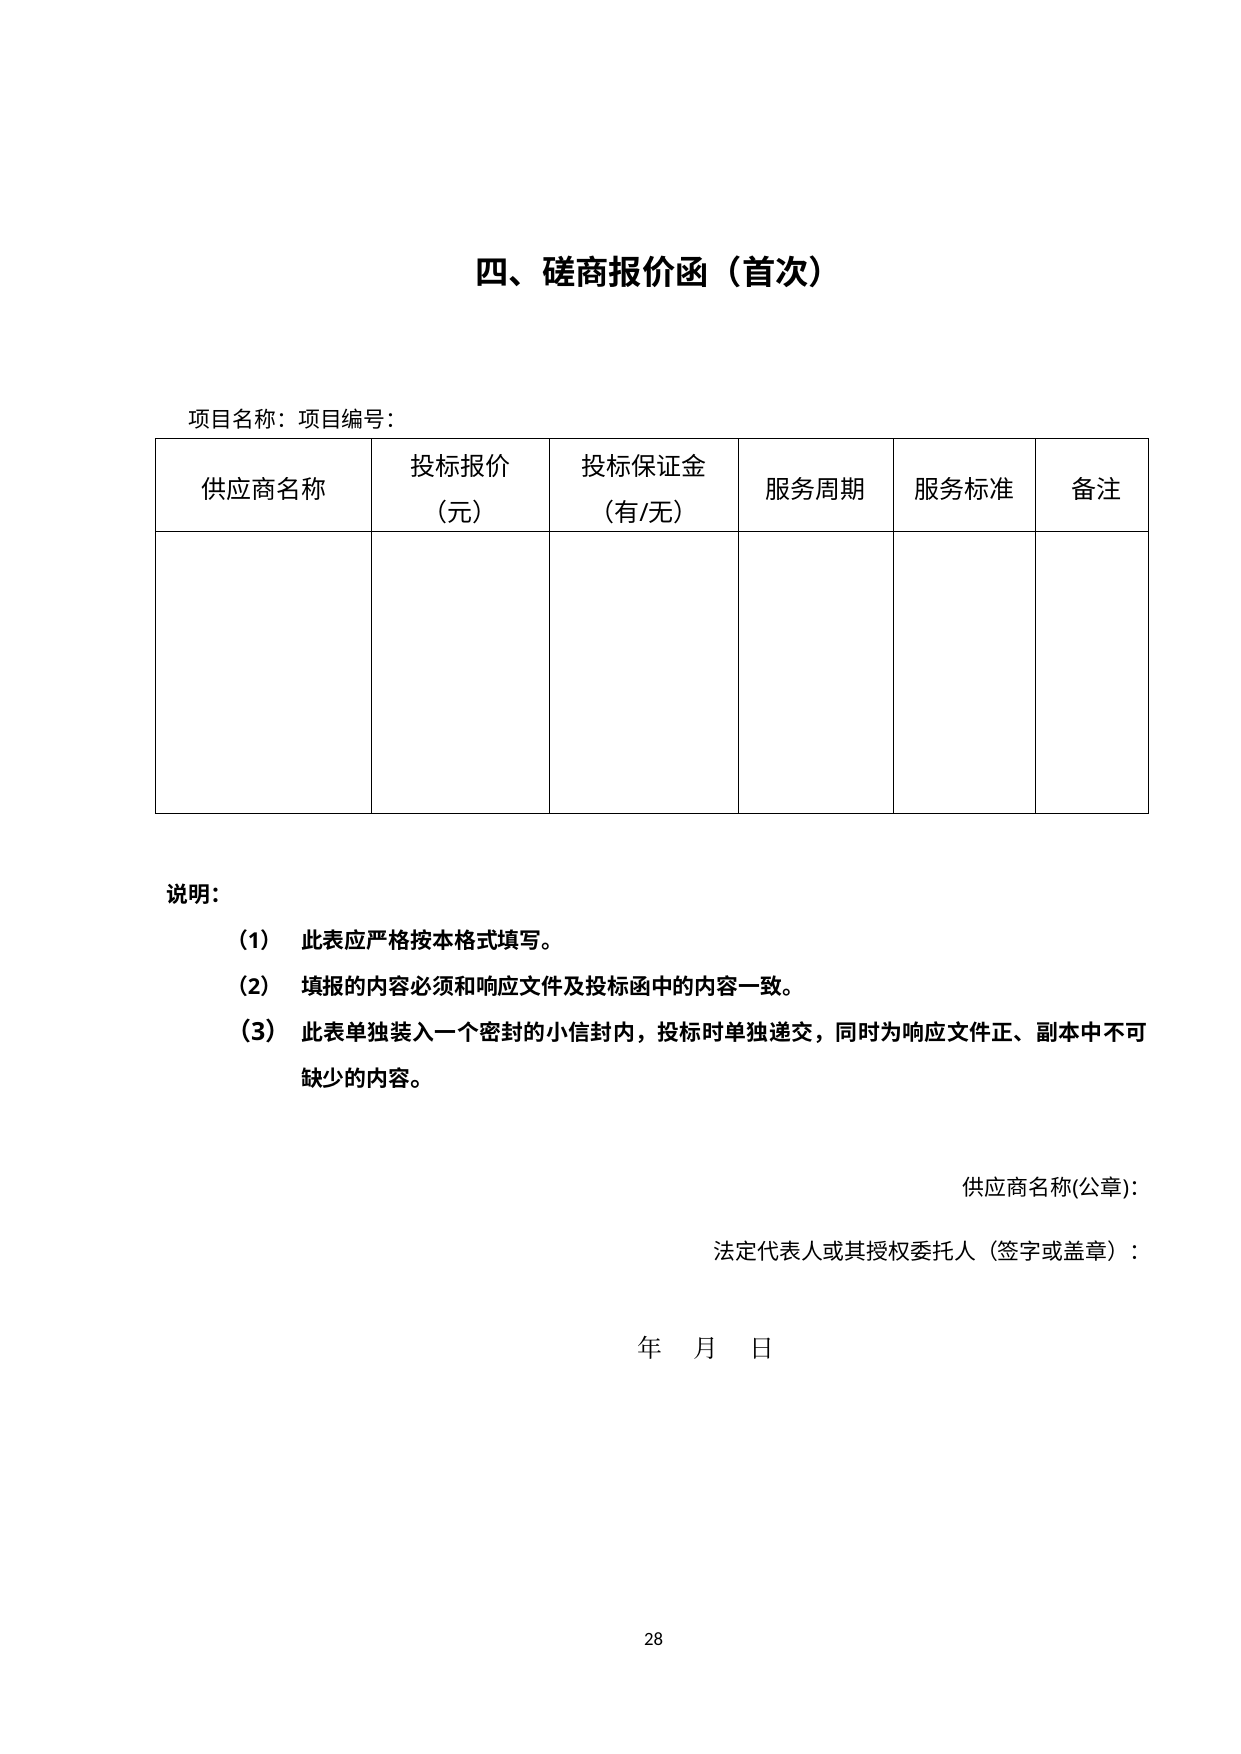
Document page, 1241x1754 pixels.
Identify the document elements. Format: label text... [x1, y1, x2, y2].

table_header 服务周期 [739, 439, 893, 531]
text 说明： [167, 866, 1151, 912]
text 项目名称：项目编号： [167, 386, 1151, 438]
table_cell [1036, 532, 1148, 813]
table_header 投标报价 （元） [372, 439, 549, 531]
list 此表单独装入一个密封的小信封内，投标时单独递交，同时为响应文件正、副本中不可缺少的内容。 [226, 1004, 1151, 1095]
text 供应商名称(公章)： [167, 1170, 1151, 1202]
table_header 备注 [1036, 439, 1148, 531]
subtitle 四、磋商报价函（首次） [167, 246, 1151, 294]
text 年 月 日 [340, 1327, 1151, 1364]
table_cell [550, 532, 738, 813]
table_cell [739, 532, 893, 813]
table_header 投标保证金 （有/无） [550, 439, 738, 531]
table_header 服务标准 [894, 439, 1035, 531]
list 填报的内容必须和响应文件及投标函中的内容一致。 [226, 958, 1151, 1004]
text 法定代表人或其授权委托人（签字或盖章）： [167, 1234, 1151, 1266]
table_cell [372, 532, 549, 813]
table_cell [894, 532, 1035, 813]
list 此表应严格按本格式填写。 [226, 912, 1151, 958]
table_cell [156, 532, 371, 813]
table_header 供应商名称 [156, 439, 371, 531]
